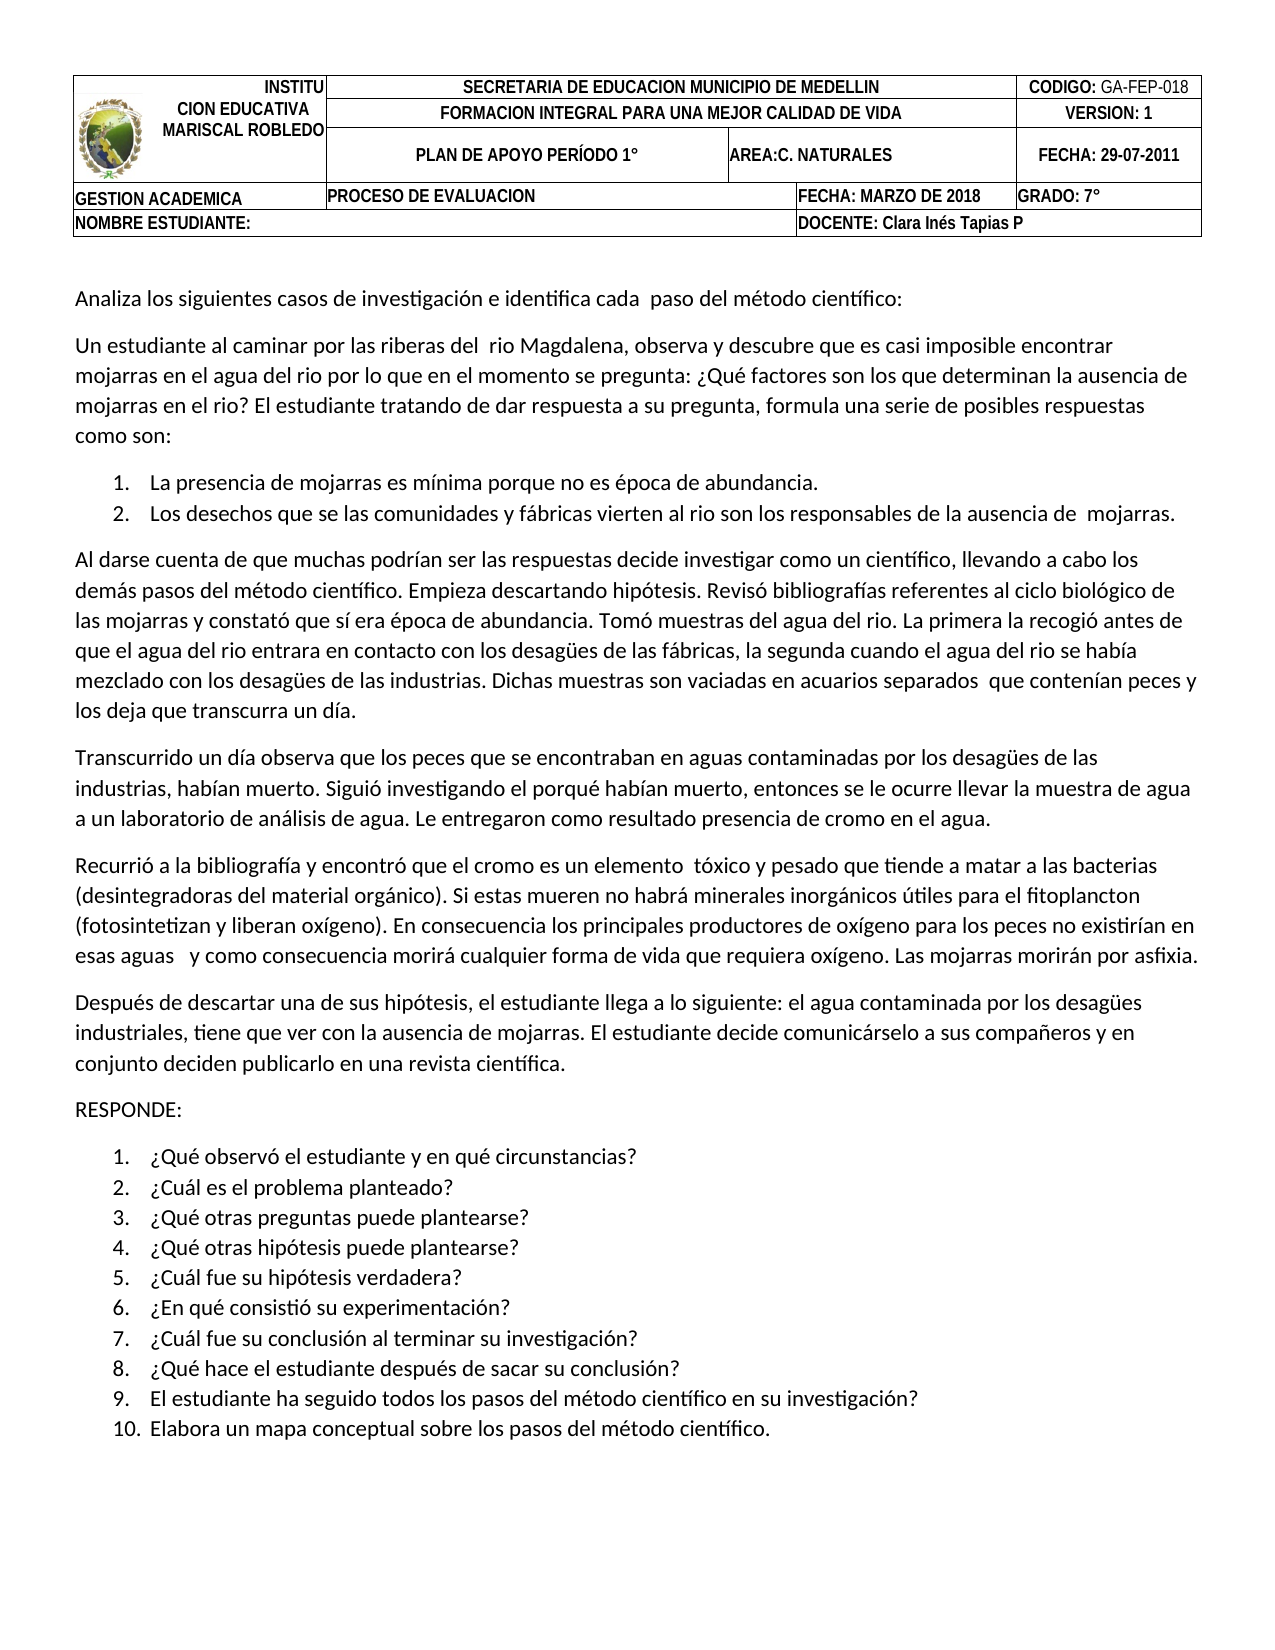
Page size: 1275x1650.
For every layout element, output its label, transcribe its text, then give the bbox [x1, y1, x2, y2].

table_cell VERSION: 1 [1017, 99, 1201, 127]
table_header INSTITUCION EDUCATIVA MARISCAL ROBLEDO [74, 76, 326, 182]
text Un estudiante al caminar por las riberas del rio Magdalena, observa y descubre que es casi imposible encontrar mojarras en el agua del rio por lo que en el momento se pregunta: ¿Qué factores son los que determinan la ausencia de mojarras en el rio? El estudiante tratando de dar respuesta a su pregunta, formula una serie de posibles respuestas como son: [75, 331, 1200, 449]
text Analiza los siguientes casos de investigación e identifica cada paso del método científico: [75, 284, 1200, 312]
list ¿Qué otras hipótesis puede plantearse? [112, 1233, 1200, 1261]
table_header CODIGO: GA-FEP-018 [1017, 76, 1201, 98]
text Al darse cuenta de que muchas podrían ser las respuestas decide investigar como un científico, llevando a cabo los demás pasos del método científico. Empieza descartando hipótesis. Revisó bibliografías referentes al ciclo biológico de las mojarras y constató que sí era época de abundancia. Tomó muestras del agua del rio. La primera la recogió antes de que el agua del rio entrara en contacto con los desagües de las fábricas, la segunda cuando el agua del rio se había mezclado con los desagües de las industrias. Dichas muestras son vaciadas en acuarios separados que contenían peces y los deja que transcurra un día. [75, 546, 1200, 724]
table_cell GESTION ACADEMICA [74, 183, 326, 209]
list ¿Cuál es el problema planteado? [112, 1173, 1200, 1201]
list La presencia de mojarras es mínima porque no es época de abundancia. [112, 468, 1200, 496]
table_cell PLAN DE APOYO PERÍODO 1° [327, 128, 728, 182]
list ¿En qué consistió su experimentación? [112, 1293, 1200, 1321]
table_cell PROCESO DE EVALUACION [327, 183, 796, 209]
text RESPONDE: [75, 1096, 1200, 1123]
table_cell NOMBRE ESTUDIANTE: [74, 210, 796, 236]
text Después de descartar una de sus hipótesis, el estudiante llega a lo siguiente: el agua contaminada por los desagües industriales, tiene que ver con la ausencia de mojarras. El estudiante decide comunicárselo a sus compañeros y en conjunto deciden publicarlo en una revista científica. [75, 988, 1200, 1077]
list ¿Qué observó el estudiante y en qué circunstancias? [112, 1142, 1200, 1170]
list Elabora un mapa conceptual sobre los pasos del método científico. [112, 1414, 1200, 1442]
picture [73, 92, 143, 180]
table_cell FECHA: 29-07-2011 [1017, 128, 1201, 182]
list ¿Qué otras preguntas puede plantearse? [112, 1203, 1200, 1231]
list ¿Cuál fue su conclusión al terminar su investigación? [112, 1324, 1200, 1352]
table_cell FORMACION INTEGRAL PARA UNA MEJOR CALIDAD DE VIDA [327, 99, 1016, 127]
list Los desechos que se las comunidades y fábricas vierten al rio son los responsables de la ausencia de mojarras. [112, 499, 1200, 527]
table_cell GRADO: 7° [1017, 183, 1201, 209]
text Recurrió a la bibliografía y encontró que el cromo es un elemento tóxico y pesado que tiende a matar a las bacterias (desintegradoras del material orgánico). Si estas mueren no habrá minerales inorgánicos útiles para el fitoplancton (fotosintetizan y liberan oxígeno). En consecuencia los principales productores de oxígeno para los peces no existirían en esas aguas y como consecuencia morirá cualquier forma de vida que requiera oxígeno. Las mojarras morirán por asfixia. [75, 851, 1200, 969]
table_header SECRETARIA DE EDUCACION MUNICIPIO DE MEDELLIN [327, 76, 1016, 98]
text Transcurrido un día observa que los peces que se encontraban en aguas contaminadas por los desagües de las industrias, habían muerto. Siguió investigando el porqué habían muerto, entonces se le ocurre llevar la muestra de agua a un laboratorio de análisis de agua. Le entregaron como resultado presencia de cromo en el agua. [75, 743, 1200, 832]
table_cell AREA:C. NATURALES [729, 128, 1016, 182]
list ¿Cuál fue su hipótesis verdadera? [112, 1263, 1200, 1291]
list ¿Qué hace el estudiante después de sacar su conclusión? [112, 1354, 1200, 1382]
table_cell DOCENTE: Clara Inés Tapias P [797, 210, 1201, 236]
table_cell FECHA: MARZO DE 2018 [797, 183, 1016, 209]
list El estudiante ha seguido todos los pasos del método científico en su investigación? [112, 1384, 1200, 1412]
